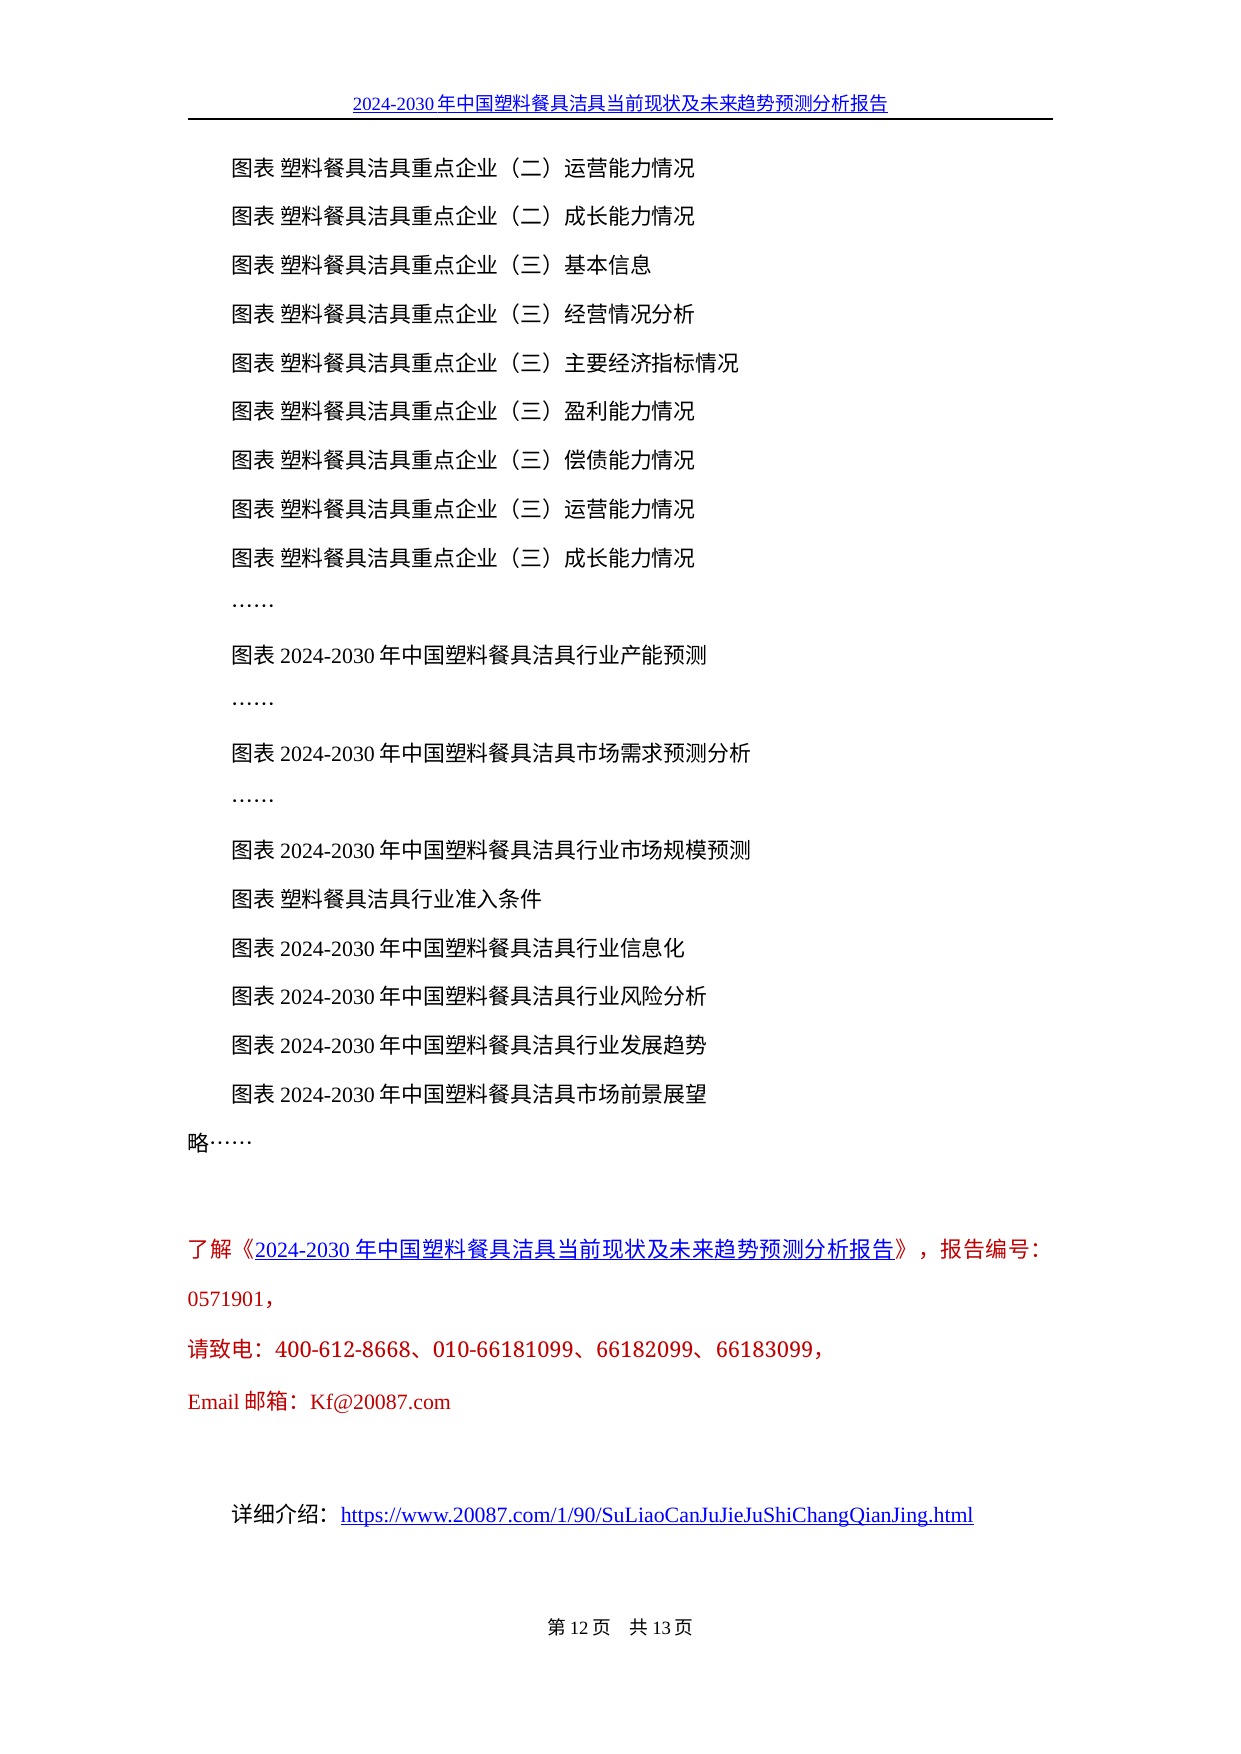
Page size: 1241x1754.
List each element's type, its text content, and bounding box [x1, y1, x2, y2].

text Email邮箱：Kf@20087.com [187, 1383, 1053, 1416]
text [187, 150, 1053, 1158]
text 了解《2024-2030年中国塑料餐具洁具当前现状及未来趋势预测分析报告》，报告编号：0571901， [187, 1232, 1053, 1313]
text 详细介绍：https://www.20087.com/1/90/SuLiaoCanJuJieJuShiChangQianJing.html [187, 1496, 1053, 1529]
text 请致电：400-612-8668、010-66181099、66182099、66183099， [187, 1332, 1053, 1364]
